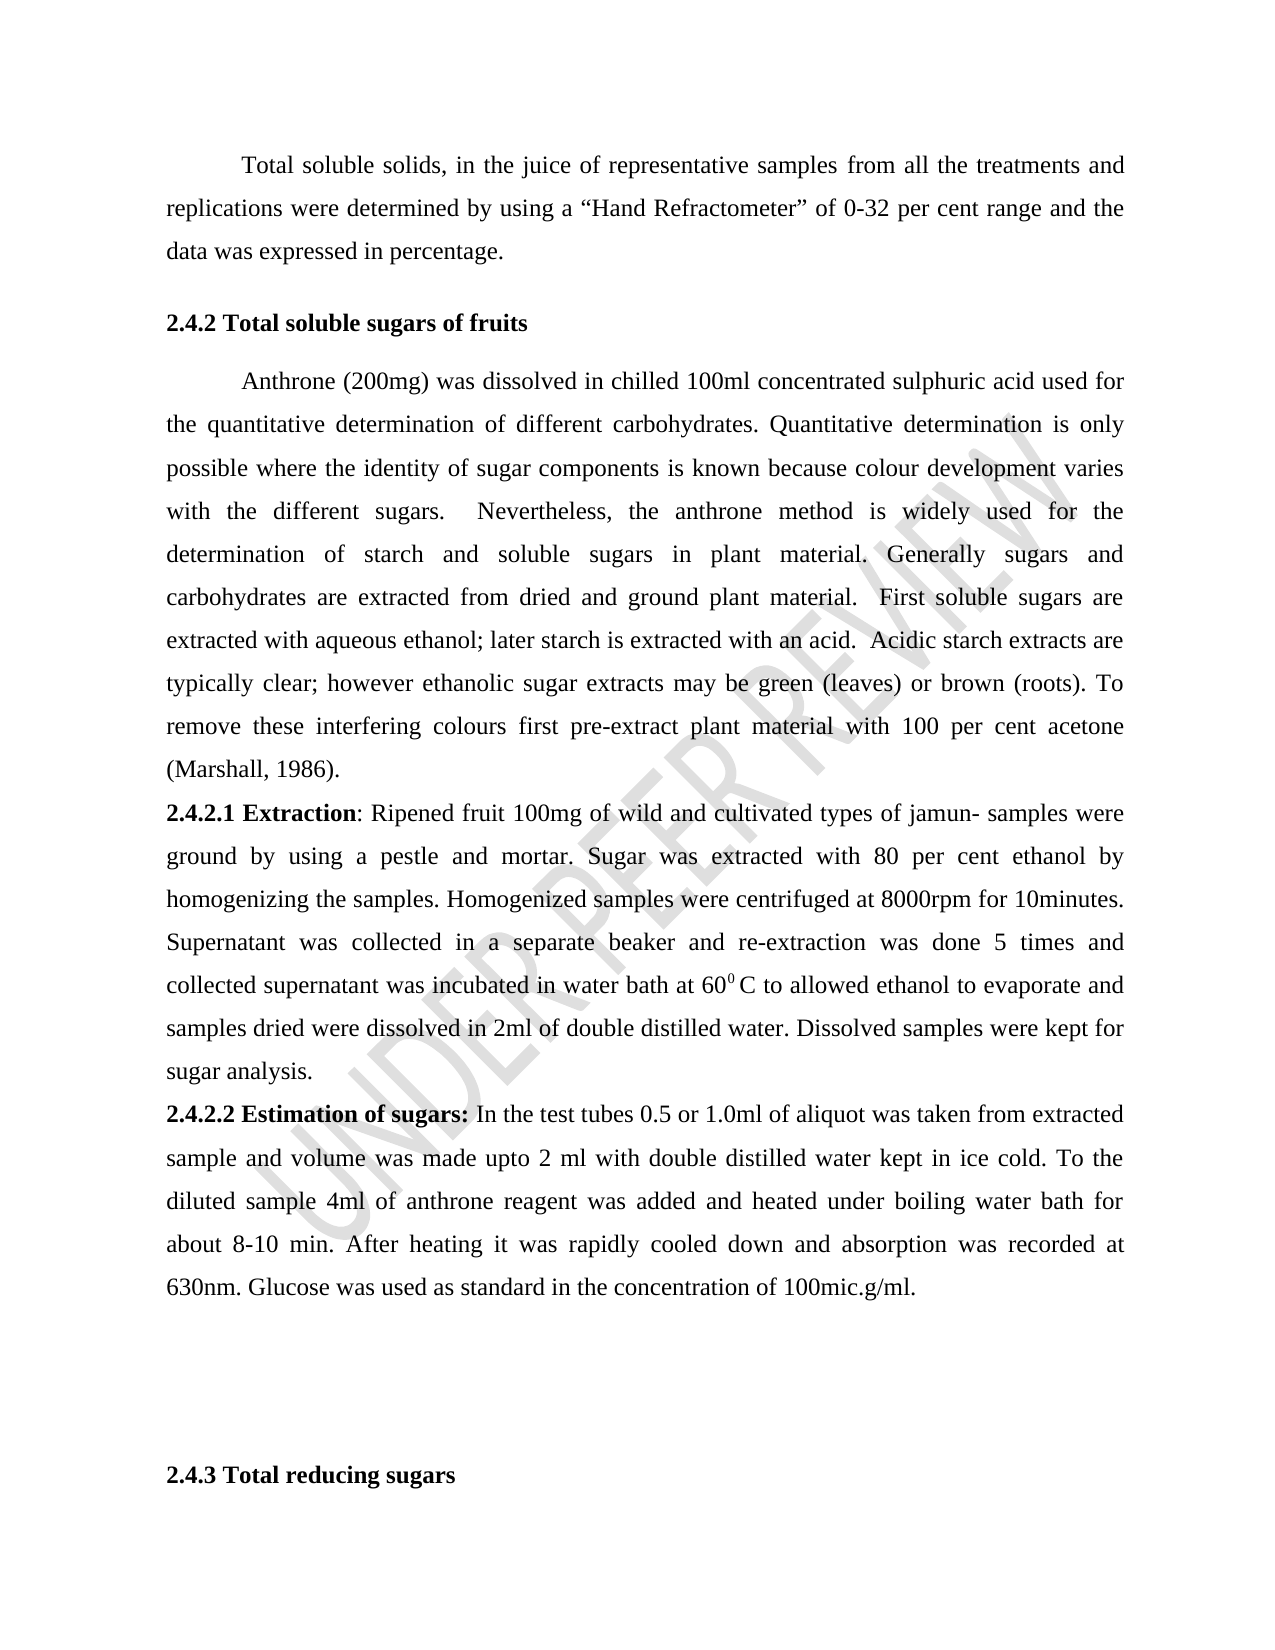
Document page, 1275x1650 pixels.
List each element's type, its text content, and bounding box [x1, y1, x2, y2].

text Anthrone (200mg) was dissolved in chilled 100ml concentrated sulphuric acid used for the quantitative determination of different carbohydrates. Quantitative determination is only possible where the identity of sugar components is known because colour development varies with the different sugars. Nevertheless, the anthrone method is widely used for the determination of starch and soluble sugars in plant material. Generally sugars and carbohydrates are extracted from dried and ground plant material. First soluble sugars are extracted with aqueous ethanol; later starch is extracted with an acid. Acidic starch extracts are typically clear; however ethanolic sugar extracts may be green (leaves) or brown (roots). To remove these interfering colours first pre-extract plant material with 100 per cent acetone (Marshall, 1986). [166, 366, 1125, 783]
text 2.4.2 Total soluble sugars of fruits [166, 308, 1125, 337]
text 2.4.3 Total reducing sugars [166, 1460, 1125, 1489]
text 2.4.2.1 Extraction: Ripened fruit 100mg of wild and cultivated types of jamun- samples were ground by using a pestle and mortar. Sugar was extracted with 80 per cent ethanol by homogenizing the samples. Homogenized samples were centrifuged at 8000rpm for 10minutes. Supernatant was collected in a separate beaker and re-extraction was done 5 times and collected supernatant was incubated in water bath at 600 C to allowed ethanol to evaporate and samples dried were dissolved in 2ml of double distilled water. Dissolved samples were kept for sugar analysis. [166, 798, 1125, 1085]
text Total soluble solids, in the juice of representative samples from all the treatments and replications were determined by using a “Hand Refractometer” of 0-32 per cent range and the data was expressed in percentage. [166, 150, 1125, 265]
text 2.4.2.2 Estimation of sugars: In the test tubes 0.5 or 1.0ml of aliquot was taken from extracted sample and volume was made upto 2 ml with double distilled water kept in ice cold. To the diluted sample 4ml of anthrone reagent was added and heated under boiling water bath for about 8-10 min. After heating it was rapidly cooled down and absorption was recorded at 630nm. Glucose was used as standard in the concentration of 100mic.g/ml. [166, 1099, 1125, 1301]
